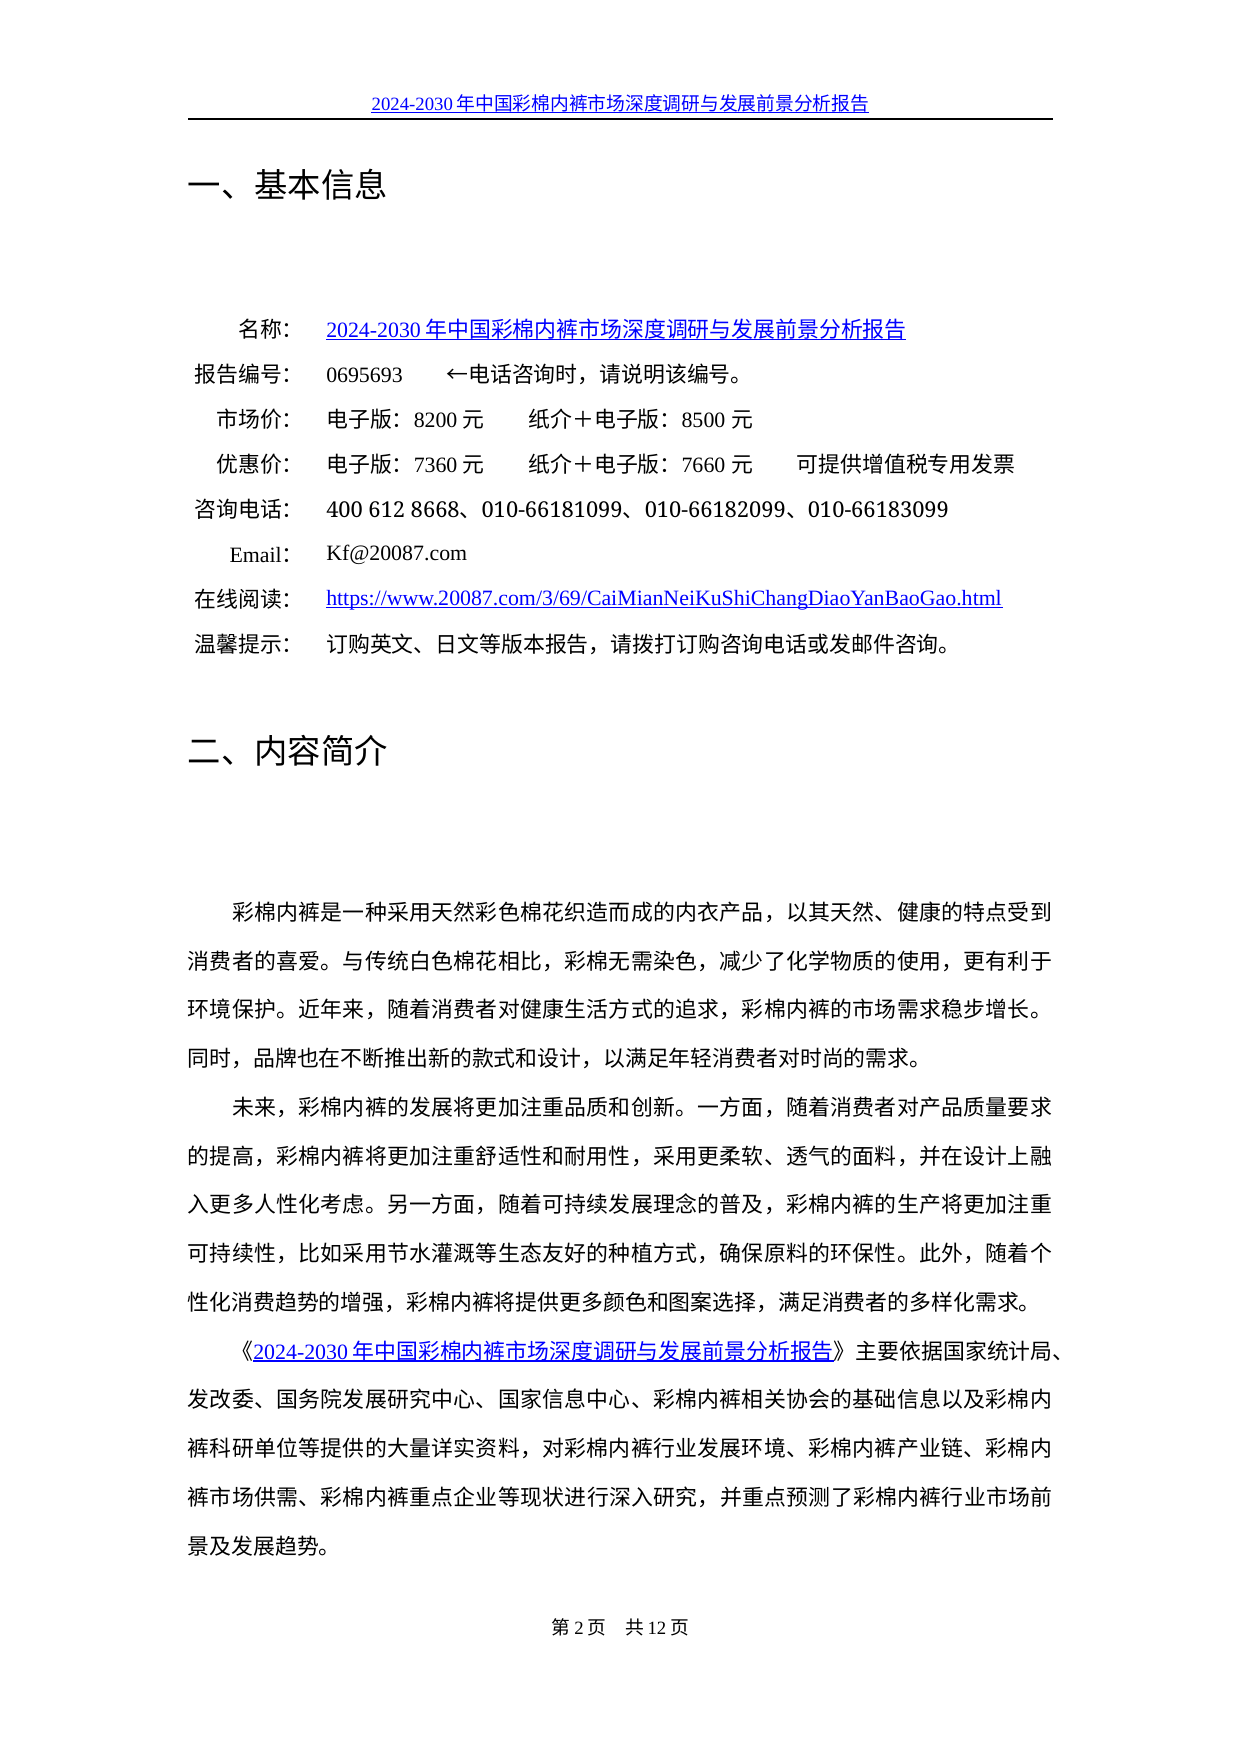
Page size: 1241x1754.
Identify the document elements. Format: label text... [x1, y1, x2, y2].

title 二、内容简介 [187, 717, 1053, 782]
table_cell 电子版：7360 元 纸介＋电子版：7660 元 可提供增值税专用发票 [315, 447, 1073, 492]
table_cell 温馨提示： [167, 627, 315, 672]
table_cell [315, 582, 1073, 627]
table_cell 优惠价： [167, 447, 315, 492]
table_header 名称： [167, 312, 315, 357]
table_header 2024-2030年中国彩棉内裤市场深度调研与发展前景分析报告 [315, 312, 1073, 357]
table_cell 订购英文、日文等版本报告，请拨打订购咨询电话或发邮件咨询。 [315, 627, 1073, 672]
table_cell 0695693 ←电话咨询时，请说明该编号。 [315, 357, 1073, 402]
table_cell Kf@20087.com [315, 537, 1073, 582]
table_cell Email： [167, 537, 315, 582]
table_cell 400 612 8668、010-66181099、010-66182099、010-66183099 [315, 492, 1073, 537]
table_cell 咨询电话： [167, 492, 315, 537]
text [187, 894, 1053, 1561]
table_cell 报告编号： [167, 357, 315, 402]
title 一、基本信息 [187, 150, 1053, 215]
table_cell 在线阅读： [167, 582, 315, 627]
table_cell 电子版：8200 元 纸介＋电子版：8500 元 [315, 402, 1073, 447]
table_cell 市场价： [167, 402, 315, 447]
